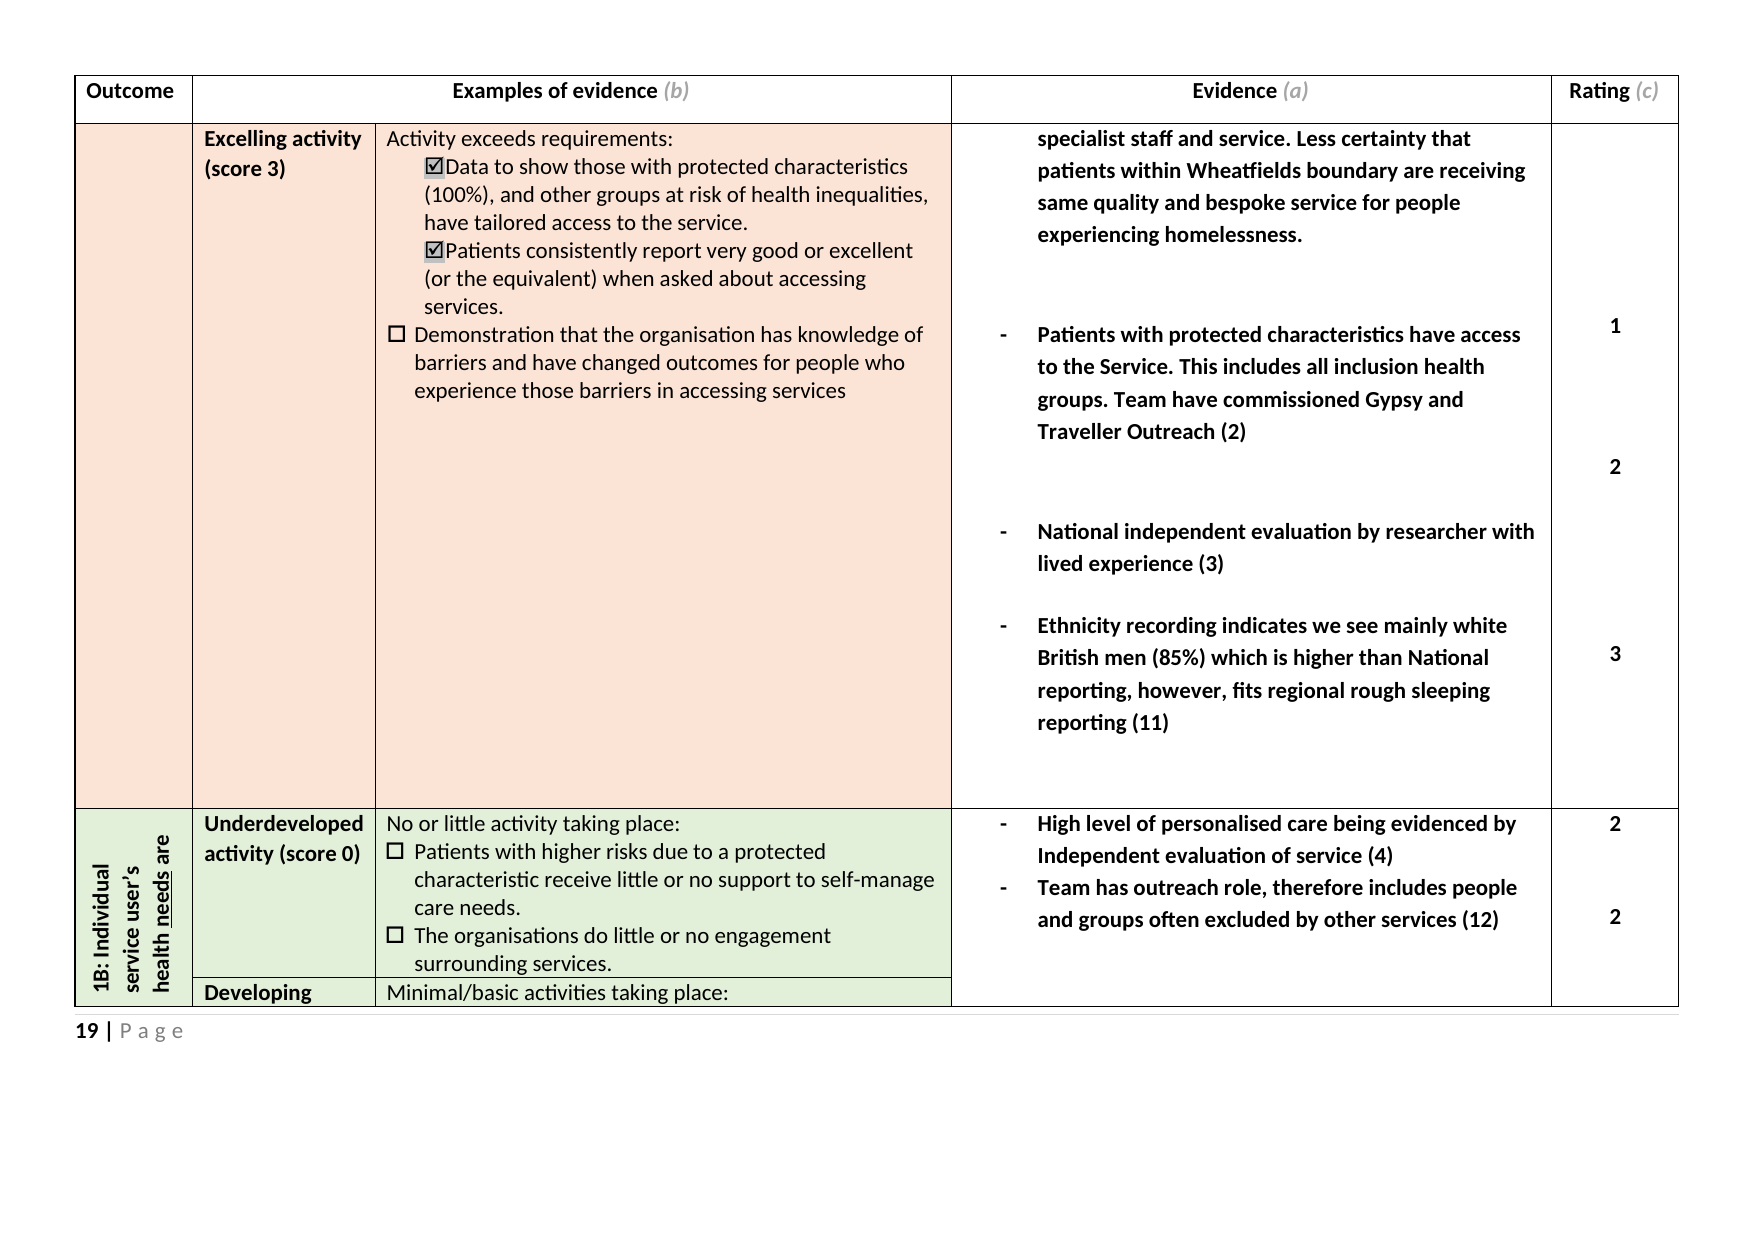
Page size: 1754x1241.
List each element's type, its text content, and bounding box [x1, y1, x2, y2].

table_cell Activity exceeds requirements: Data to show those with protected characteristics (100%), and other groups at risk of health inequalities, have tailored access to the service. Patients consistently report very good or excellent (or the equivalent) when asked about accessing services. Demonstration that the organisation has knowledge of barriers and have changed outcomes for people who experience those barriers in accessing services [376, 124, 951, 808]
table_header Evidence (a) [952, 76, 1551, 123]
table_header Examples of evidence (b) [193, 76, 951, 123]
table_cell 2 2 3 2 2 3 3 [1552, 809, 1678, 1006]
table_cell Developing activity (score 1) [193, 978, 375, 1006]
table_cell 1B: Individual service user’s health needs are met [76, 809, 192, 1006]
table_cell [376, 978, 951, 1006]
table_cell High level of personalised care being evidenced by Independent evaluation of service (4) Team has outreach role, therefore includes people and groups often excluded by other services (12) The team refer to Social Prescribing organisation and to St Gemma’s health inclusion team Close relationship with all commissioned, non-commissioned services/ VSCEs in Leeds who work with people experiencing homelessness as part of Safer Leeds Partnership Integration Lead post sits on Safer Leeds Street Sex working board, Silver street support board. Role to consider barriers within systems for people experiencing homelessness Women’s census informs practice and scope of HHIT/ HHIB (5) Flexible approach to women evidenced 22.1% referrals 2023 were for women, which is higher than reported homelessness for women (6) 2023 evaluation PREM on OOH provision demonstrated 90% people reported they were always treated with respects and dignity. (4) LCPN, EDI forum; representatives who serve inclusion health groups. Informs practice, Commissioning, Barriers, Inequalities within systems [952, 809, 1551, 1006]
table_cell Excelling activity (score 3) [193, 124, 375, 808]
table_cell No or little activity taking place: Patients with higher risks due to a protected characteristic receive little or no support to self-manage care needs. The organisations do little or no engagement surrounding services. [376, 809, 951, 977]
table_header Outcome [76, 76, 192, 123]
table_cell Underdeveloped activity (score 0) [193, 809, 375, 977]
table_header Rating (c) [1552, 76, 1678, 123]
